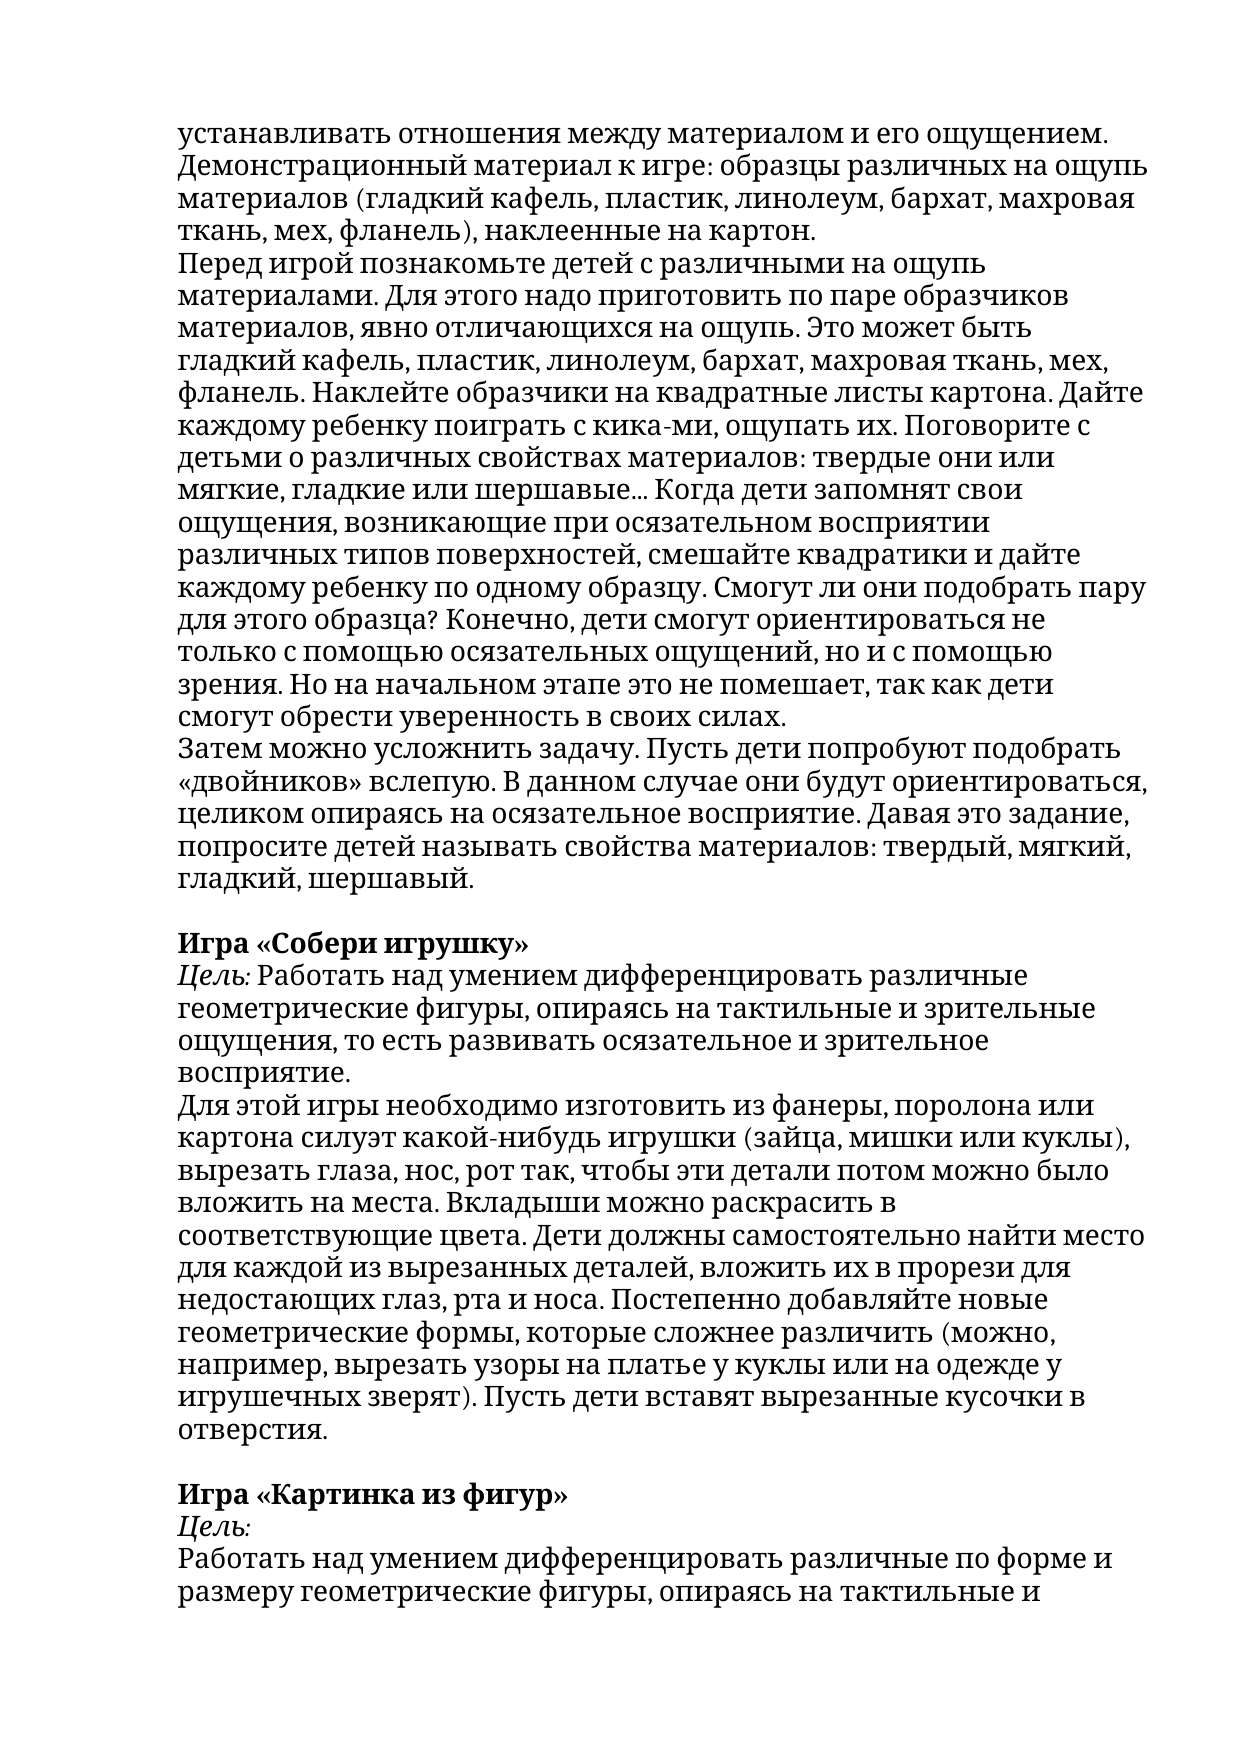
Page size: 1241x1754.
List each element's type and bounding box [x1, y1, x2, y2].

text [177, 118, 1152, 1608]
